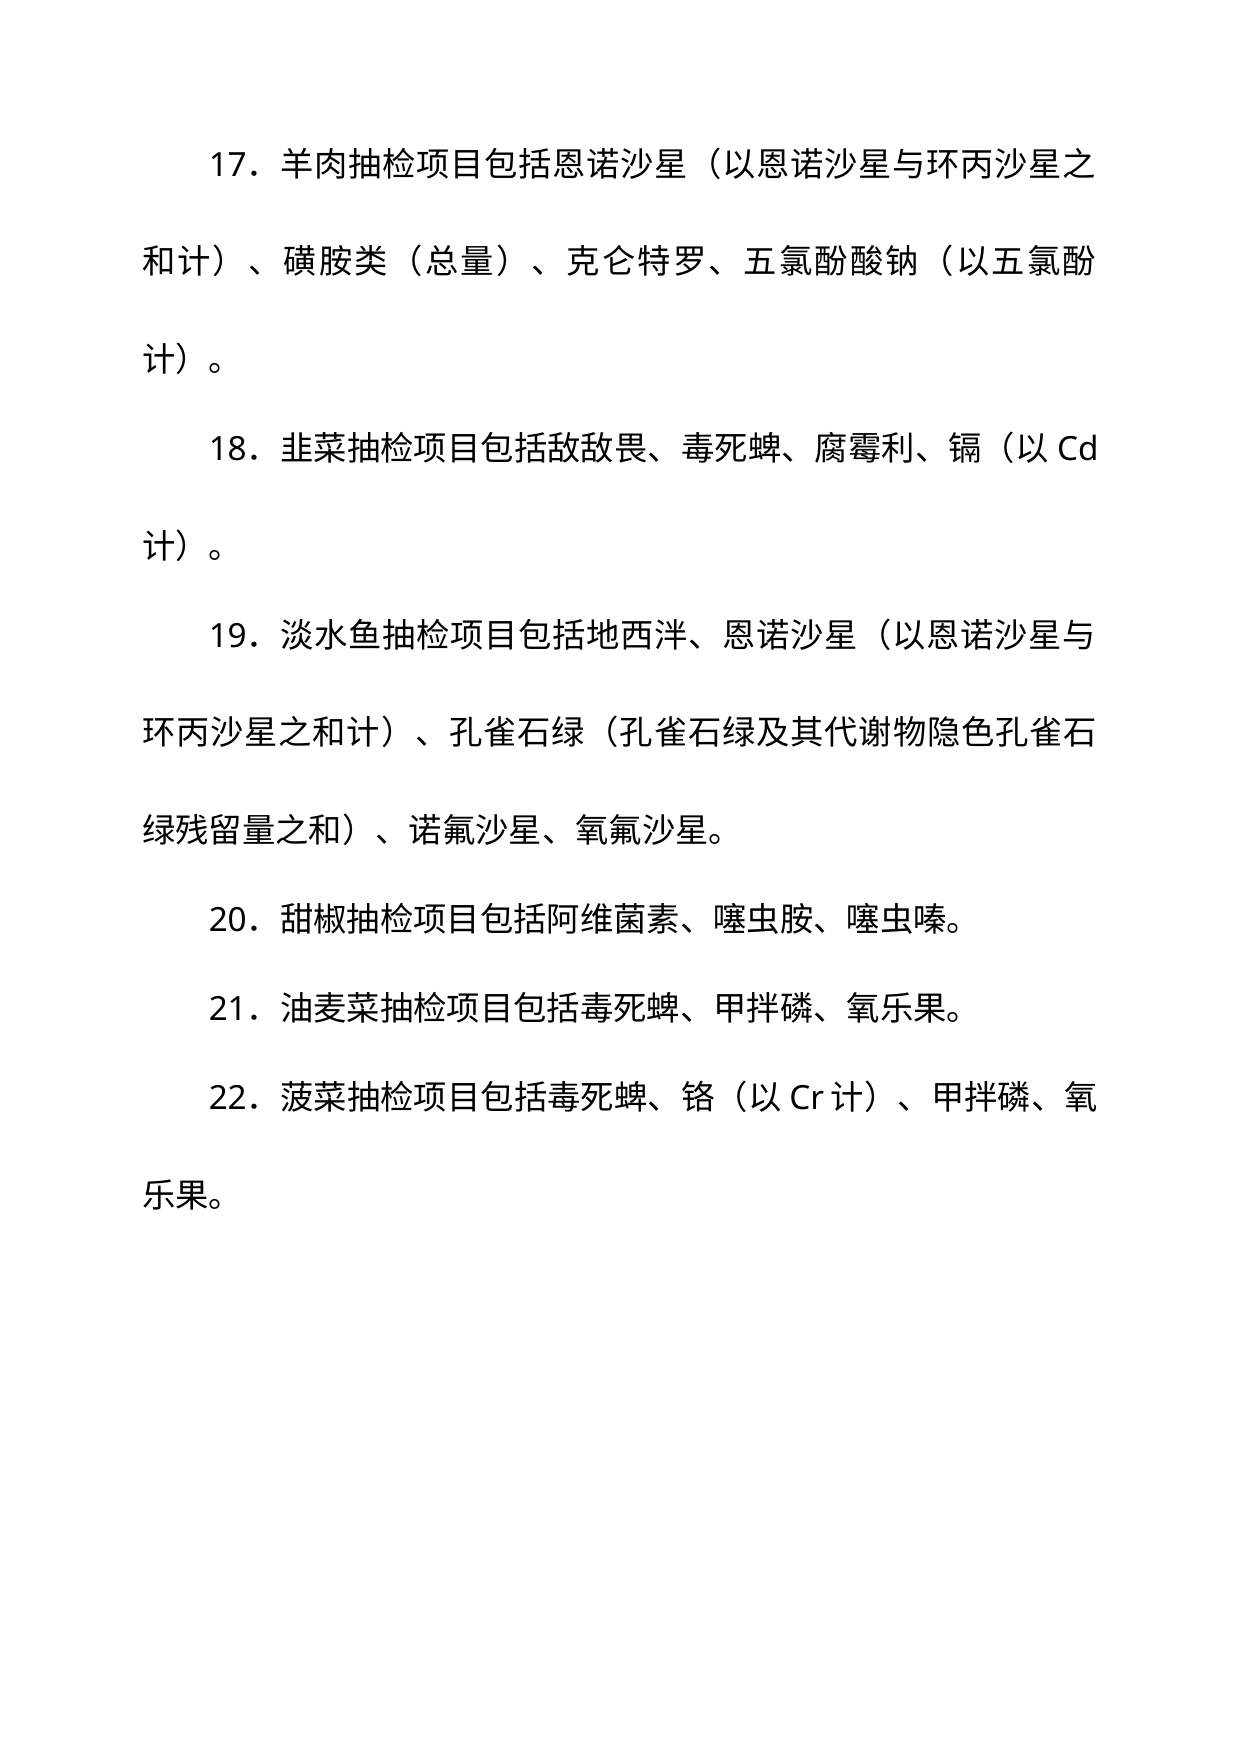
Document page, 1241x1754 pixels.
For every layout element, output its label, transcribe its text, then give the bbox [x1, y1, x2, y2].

list 韭菜抽检项目包括敌敌畏、毒死蜱、腐霉利、镉（以Cd计）。 [142, 413, 1098, 576]
list 羊肉抽检项目包括恩诺沙星（以恩诺沙星与环丙沙星之和计）、磺胺类（总量）、克仑特罗、五氯酚酸钠（以五氯酚计）。 [142, 129, 1098, 389]
list 甜椒抽检项目包括阿维菌素、噻虫胺、噻虫嗪。 [142, 884, 1098, 949]
list 油麦菜抽检项目包括毒死蜱、甲拌磷、氧乐果。 [142, 973, 1098, 1038]
list 菠菜抽检项目包括毒死蜱、铬（以Cr计）、甲拌磷、氧乐果。 [142, 1062, 1098, 1225]
list 淡水鱼抽检项目包括地西泮、恩诺沙星（以恩诺沙星与环丙沙星之和计）、孔雀石绿（孔雀石绿及其代谢物隐色孔雀石绿残留量之和）、诺氟沙星、氧氟沙星。 [142, 600, 1098, 860]
